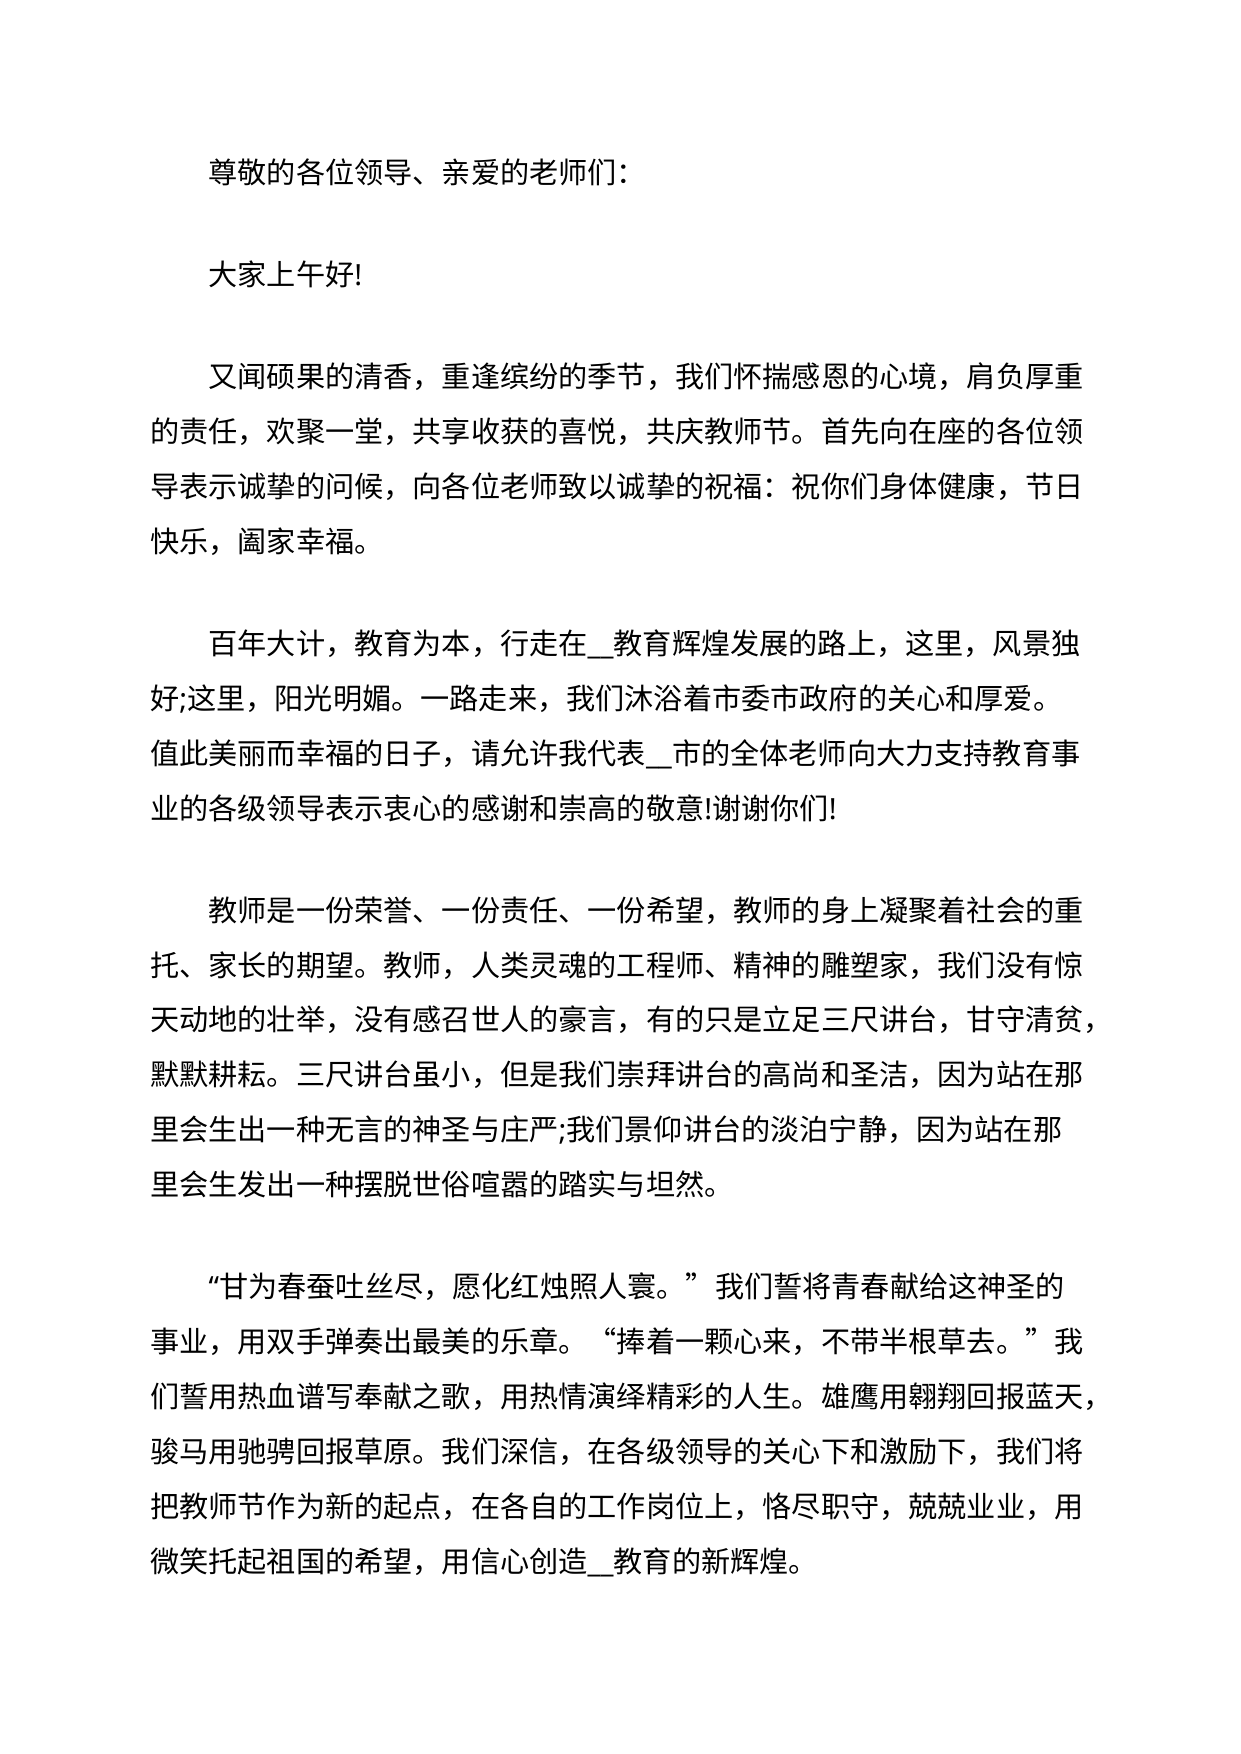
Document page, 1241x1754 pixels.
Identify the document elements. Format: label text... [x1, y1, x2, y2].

text 大家上午好! [150, 252, 1090, 294]
text 教师是一份荣誉、一份责任、一份希望，教师的身上凝聚着社会的重托、家长的期望。教师，人类灵魂的工程师、精神的雕塑家，我们没有惊天动地的壮举，没有感召世人的豪言，有的只是立足三尺讲台，甘守清贫，默默耕耘。三尺讲台虽小，但是我们崇拜讲台的高尚和圣洁，因为站在那里会生出一种无言的神圣与庄严;我们景仰讲台的淡泊宁静，因为站在那里会生发出一种摆脱世俗喧嚣的踏实与坦然。 [150, 887, 1090, 1204]
text 又闻硕果的清香，重逢缤纷的季节，我们怀揣感恩的心境，肩负厚重的责任，欢聚一堂，共享收获的喜悦，共庆教师节。首先向在座的各位领导表示诚挚的问候，向各位老师致以诚挚的祝福：祝你们身体健康，节日快乐，阖家幸福。 [150, 354, 1090, 561]
text “甘为春蚕吐丝尽，愿化红烛照人寰。”我们誓将青春献给这神圣的事业，用双手弹奏出最美的乐章。“捧着一颗心来，不带半根草去。”我们誓用热血谱写奉献之歌，用热情演绎精彩的人生。雄鹰用翱翔回报蓝天，骏马用驰骋回报草原。我们深信，在各级领导的关心下和激励下，我们将把教师节作为新的起点，在各自的工作岗位上，恪尽职守，兢兢业业，用微笑托起祖国的希望，用信心创造__教育的新辉煌。 [150, 1263, 1090, 1581]
text 百年大计，教育为本，行走在__教育辉煌发展的路上，这里，风景独好;这里，阳光明媚。一路走来，我们沐浴着市委市政府的关心和厚爱。值此美丽而幸福的日子，请允许我代表__市的全体老师向大力支持教育事业的各级领导表示衷心的感谢和崇高的敬意!谢谢你们! [150, 620, 1090, 828]
text 尊敬的各位领导、亲爱的老师们： [150, 150, 1090, 192]
